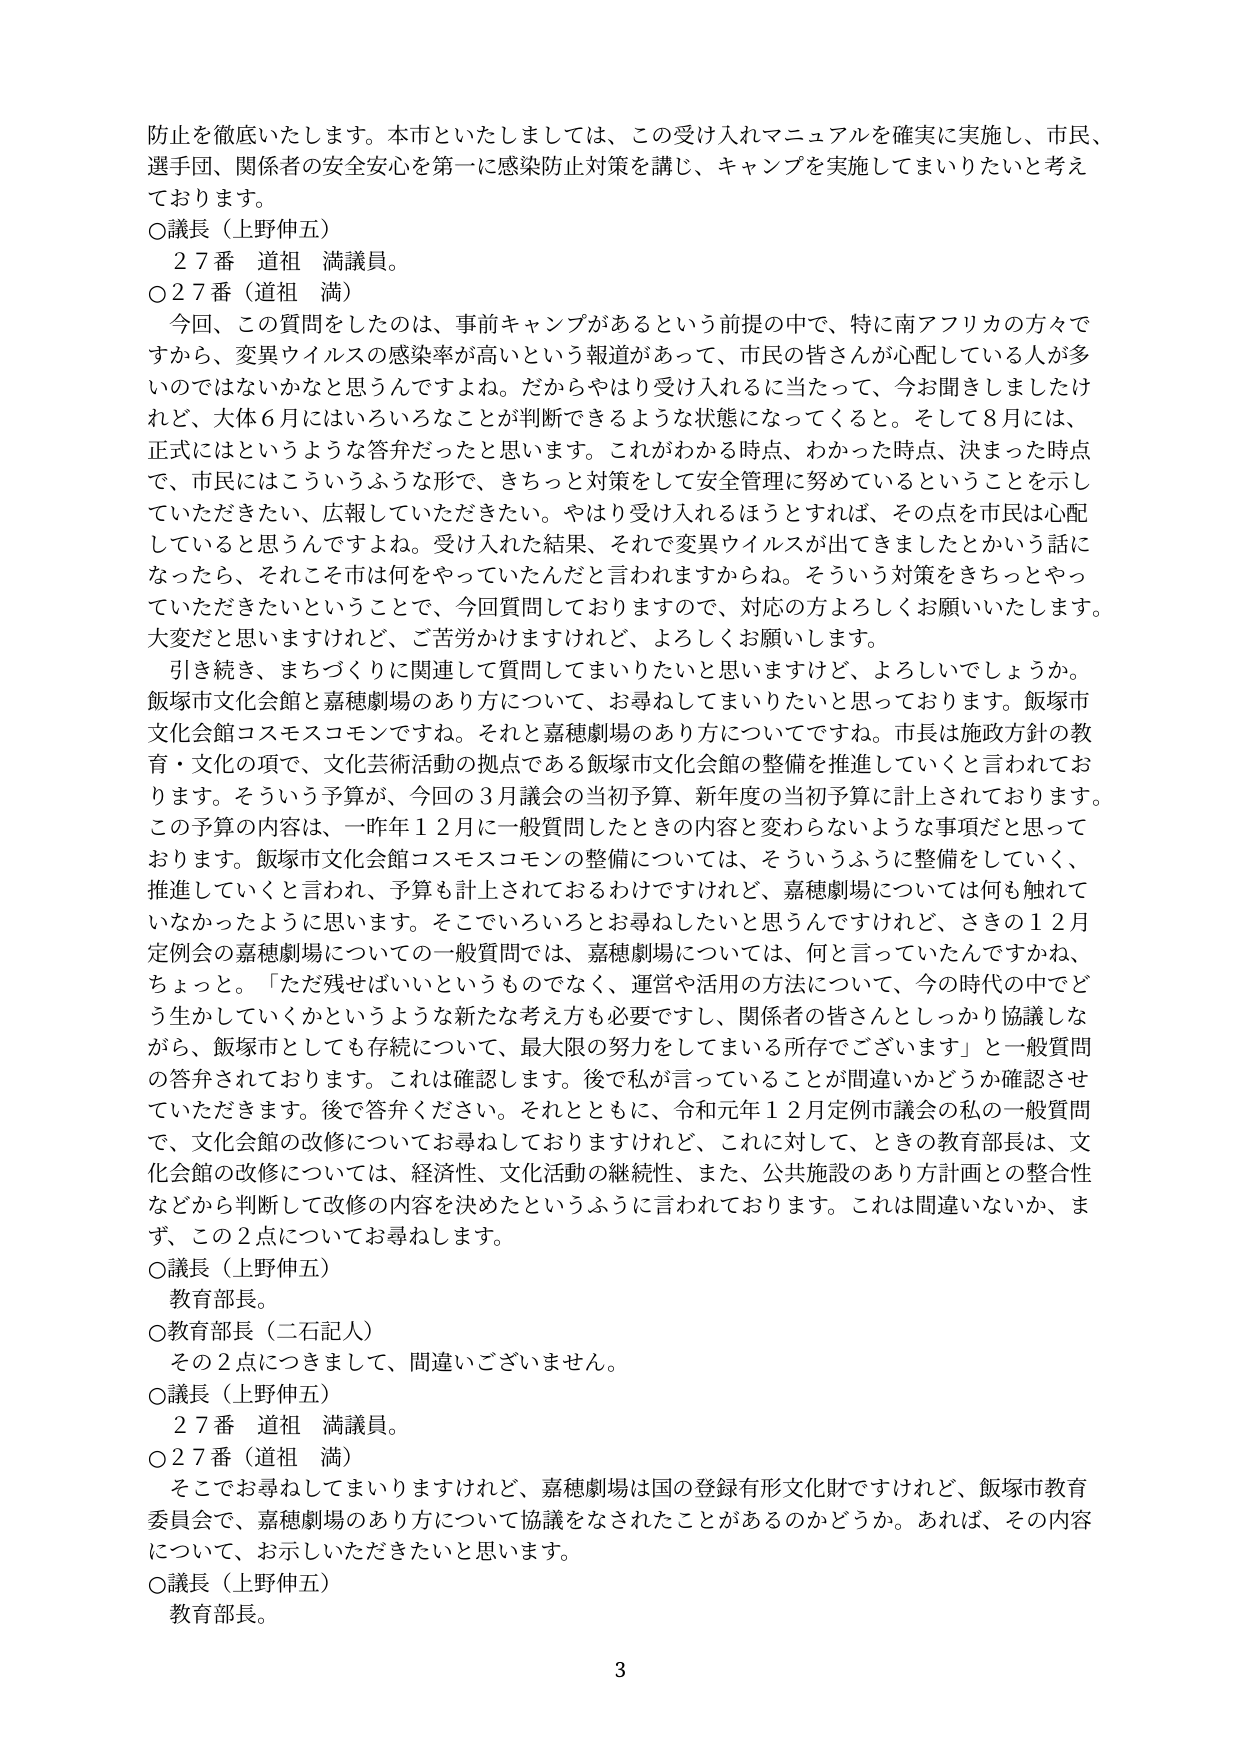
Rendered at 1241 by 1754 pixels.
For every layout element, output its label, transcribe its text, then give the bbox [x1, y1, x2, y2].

text ○２７番（道祖 満） [148, 1440, 1092, 1471]
text ○議長（上野伸五） [148, 1251, 1092, 1282]
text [148, 118, 1092, 212]
text ２７番 道祖 満議員。 [148, 244, 1092, 276]
text ○議長（上野伸五） [148, 212, 1092, 244]
text 今回、この質問をしたのは、事前キャンプがあるという前提の中で、特に南アフリカの方々ですから、変異ウイルスの感染率が高いという報道があって、市民の皆さんが心配している人が多いのではないかなと思うんですよね。だからやはり受け入れるに当たって、今お聞きしましたけれど、大体６月にはいろいろなことが判断できるような状態になってくると。そして８月には、正式にはというような答弁だったと思います。これがわかる時点、わかった時点、決まった時点で、市民にはこういうふうな形で、きちっと対策をして安全管理に努めているということを示していただきたい、広報していただきたい。やはり受け入れるほうとすれば、その点を市民は心配していると思うんですよね。受け入れた結果、それで変異ウイルスが出てきましたとかいう話になったら、それこそ市は何をやっていたんだと言われますからね。そういう対策をきちっとやっていただきたいということで、今回質問しておりますので、対応の方よろしくお願いいたします。大変だと思いますけれど、ご苦労かけますけれど、よろしくお願いします。 [148, 307, 1092, 653]
text ○議長（上野伸五） [148, 1566, 1092, 1597]
text 教育部長。 [148, 1282, 1092, 1314]
text そこでお尋ねしてまいりますけれど、嘉穂劇場は国の登録有形文化財ですけれど、飯塚市教育委員会で、嘉穂劇場のあり方について協議をなされたことがあるのかどうか。あれば、その内容について、お示しいただきたいと思います。 [148, 1471, 1092, 1566]
text その２点につきまして、間違いございません。 [148, 1345, 1092, 1377]
text 教育部長。 [148, 1597, 1092, 1629]
text ○議長（上野伸五） [148, 1377, 1092, 1408]
text 引き続き、まちづくりに関連して質問してまいりたいと思いますけど、よろしいでしょうか。飯塚市文化会館と嘉穂劇場のあり方について、お尋ねしてまいりたいと思っております。飯塚市文化会館コスモスコモンですね。それと嘉穂劇場のあり方についてですね。市長は施政方針の教育・文化の項で、文化芸術活動の拠点である飯塚市文化会館の整備を推進していくと言われております。そういう予算が、今回の３月議会の当初予算、新年度の当初予算に計上されております。この予算の内容は、一昨年１２月に一般質問したときの内容と変わらないような事項だと思っております。飯塚市文化会館コスモスコモンの整備については、そういうふうに整備をしていく、推進していくと言われ、予算も計上されておるわけですけれど、嘉穂劇場については何も触れていなかったように思います。そこでいろいろとお尋ねしたいと思うんですけれど、さきの１２月定例会の嘉穂劇場についての一般質問では、嘉穂劇場については、何と言っていたんですかね、ちょっと。「ただ残せばいいというものでなく、運営や活用の方法について、今の時代の中でどう生かしていくかというような新たな考え方も必要ですし、関係者の皆さんとしっかり協議しながら、飯塚市としても存続について、最大限の努力をしてまいる所存でございます」と一般質問の答弁されております。これは確認します。後で私が言っていることが間違いかどうか確認させていただきます。後で答弁ください。それとともに、令和元年１２月定例市議会の私の一般質問で、文化会館の改修についてお尋ねしておりますけれど、これに対して、ときの教育部長は、文化会館の改修については、経済性、文化活動の継続性、また、公共施設のあり方計画との整合性などから判断して改修の内容を決めたというふうに言われております。これは間違いないか、まず、この２点についてお尋ねします。 [148, 653, 1092, 1251]
text ○２７番（道祖 満） [148, 276, 1092, 307]
text ２７番 道祖 満議員。 [148, 1408, 1092, 1440]
text ○教育部長（二石記人） [148, 1314, 1092, 1345]
